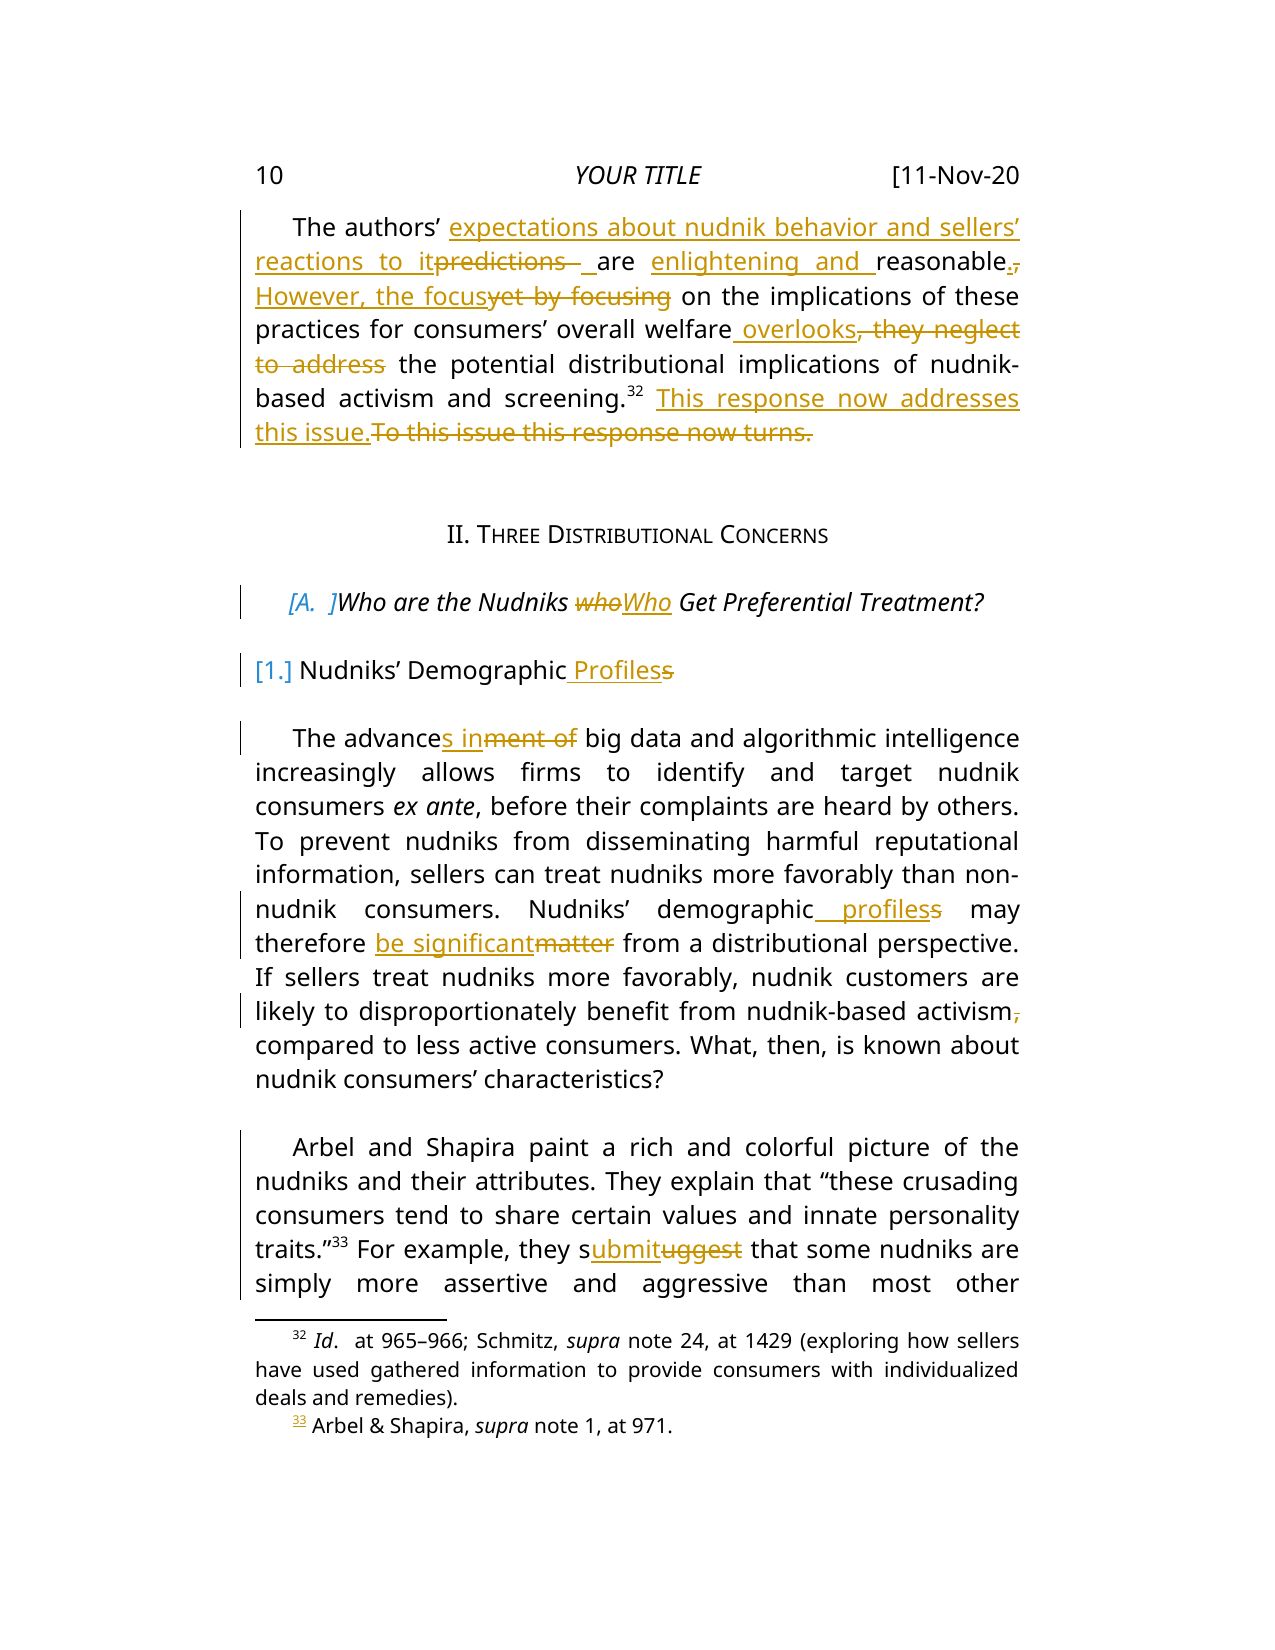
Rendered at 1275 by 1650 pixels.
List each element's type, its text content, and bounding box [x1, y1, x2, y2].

text The advance big data and algorithmic intelligence increasingly allows firms to identify and target nudnik consumers ex ante, before their complaints are heard by others. To prevent nudniks from disseminating harmful reputational information, sellers can treat nudniks more favorably than non-nudnik consumers. Nudniks’ demographic may therefore from a distributional perspective. If sellers treat nudniks more favorably, nudnik customers are likely to disproportionately benefit from nudnik-based activism compared to less active consumers. What, then, is known about nudnik consumers’ characteristics? [255, 721, 1020, 1096]
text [255, 1130, 1020, 1300]
subtitle II. Three Distributional Concerns [255, 517, 1020, 551]
subtitle Nudniks’ Demographic [255, 653, 1020, 687]
subtitle Who are the Nudniks Get Preferential Treatment? [255, 585, 1020, 619]
text The authors’ are reasonable on the implications of these practices for consumers’ overall welfare the potential distributional implications of nudnik-based activism and screening. [255, 210, 1020, 448]
